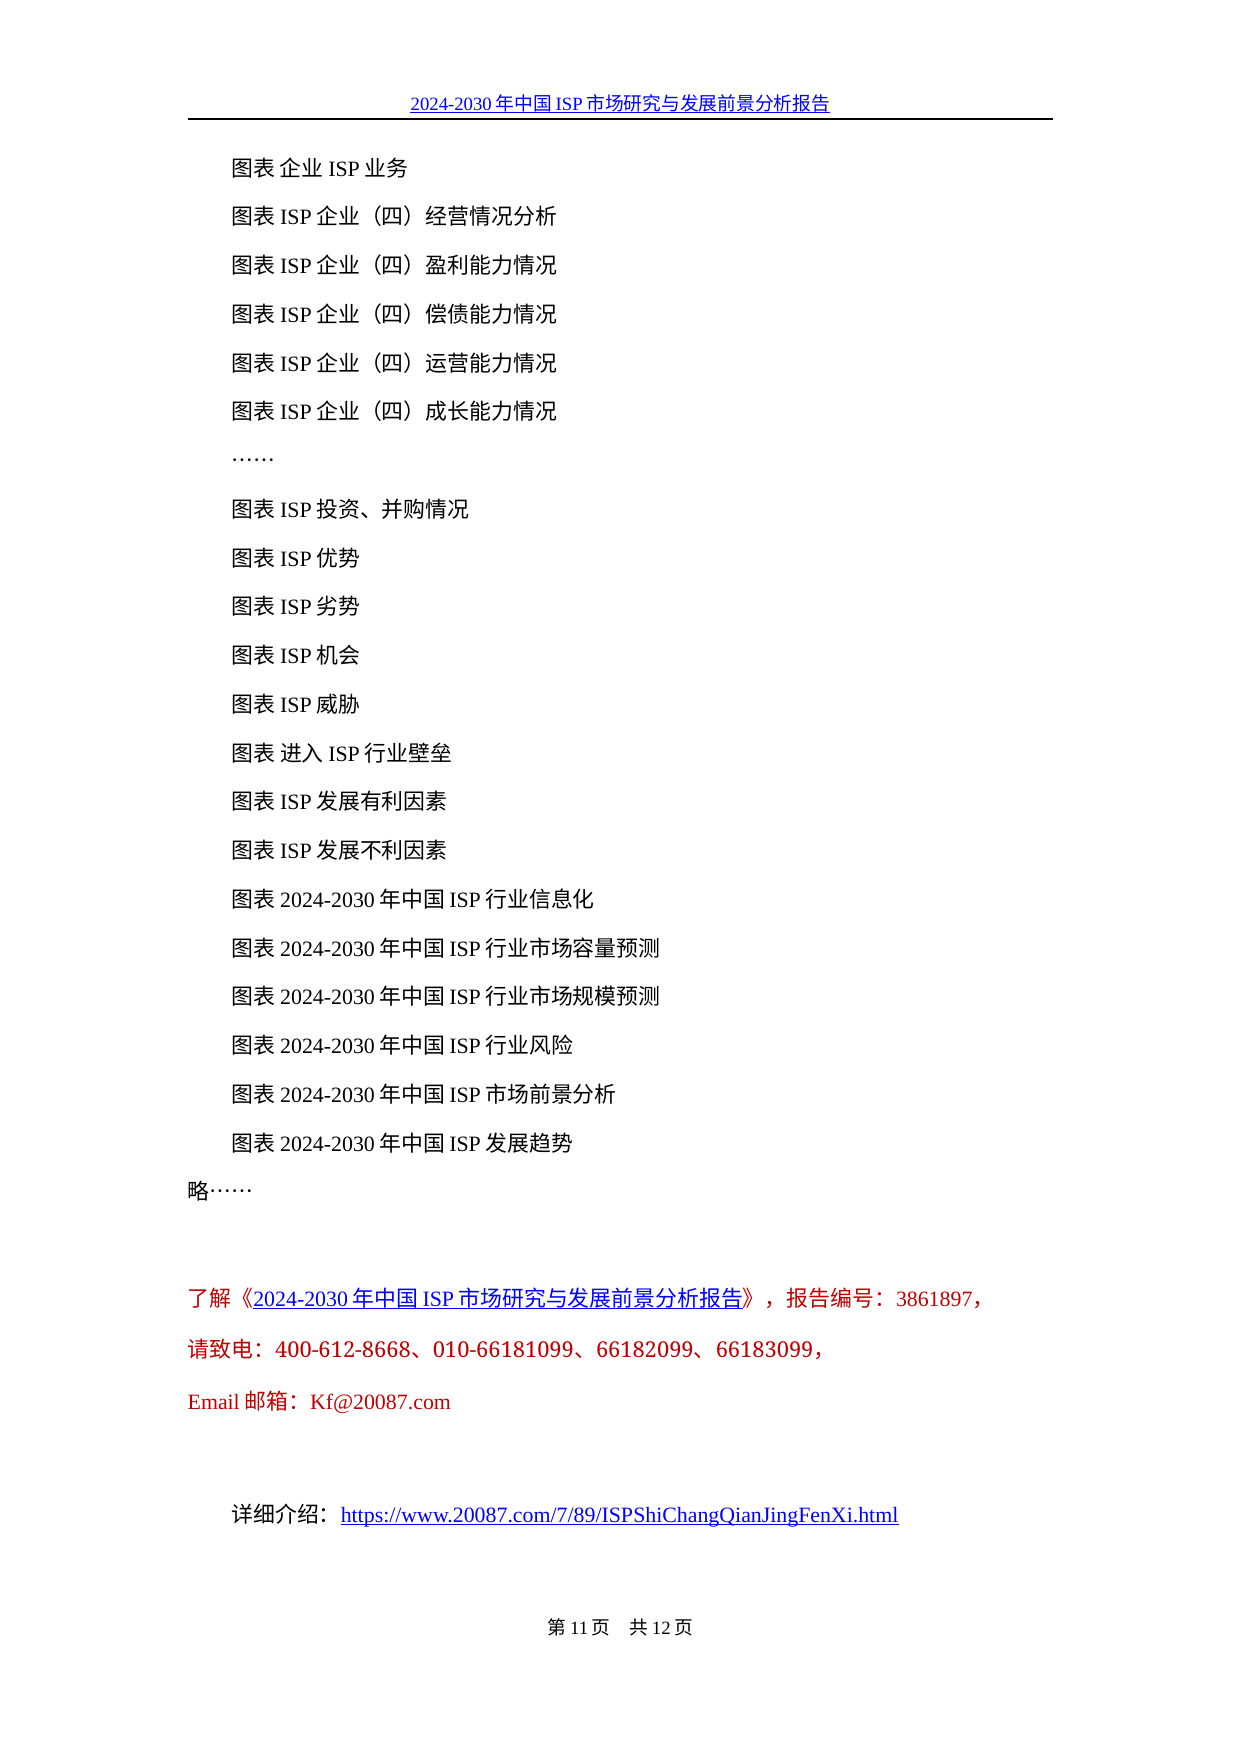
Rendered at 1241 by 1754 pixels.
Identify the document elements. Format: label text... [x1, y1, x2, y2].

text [187, 150, 1053, 1206]
text 详细介绍：https://www.20087.com/7/89/ISPShiChangQianJingFenXi.html [187, 1496, 1053, 1529]
text 请致电：400-612-8668、010-66181099、66182099、66183099， [187, 1332, 1053, 1364]
text Email邮箱：Kf@20087.com [187, 1383, 1053, 1416]
text 了解《2024-2030年中国ISP市场研究与发展前景分析报告》，报告编号：3861897， [187, 1280, 1053, 1313]
